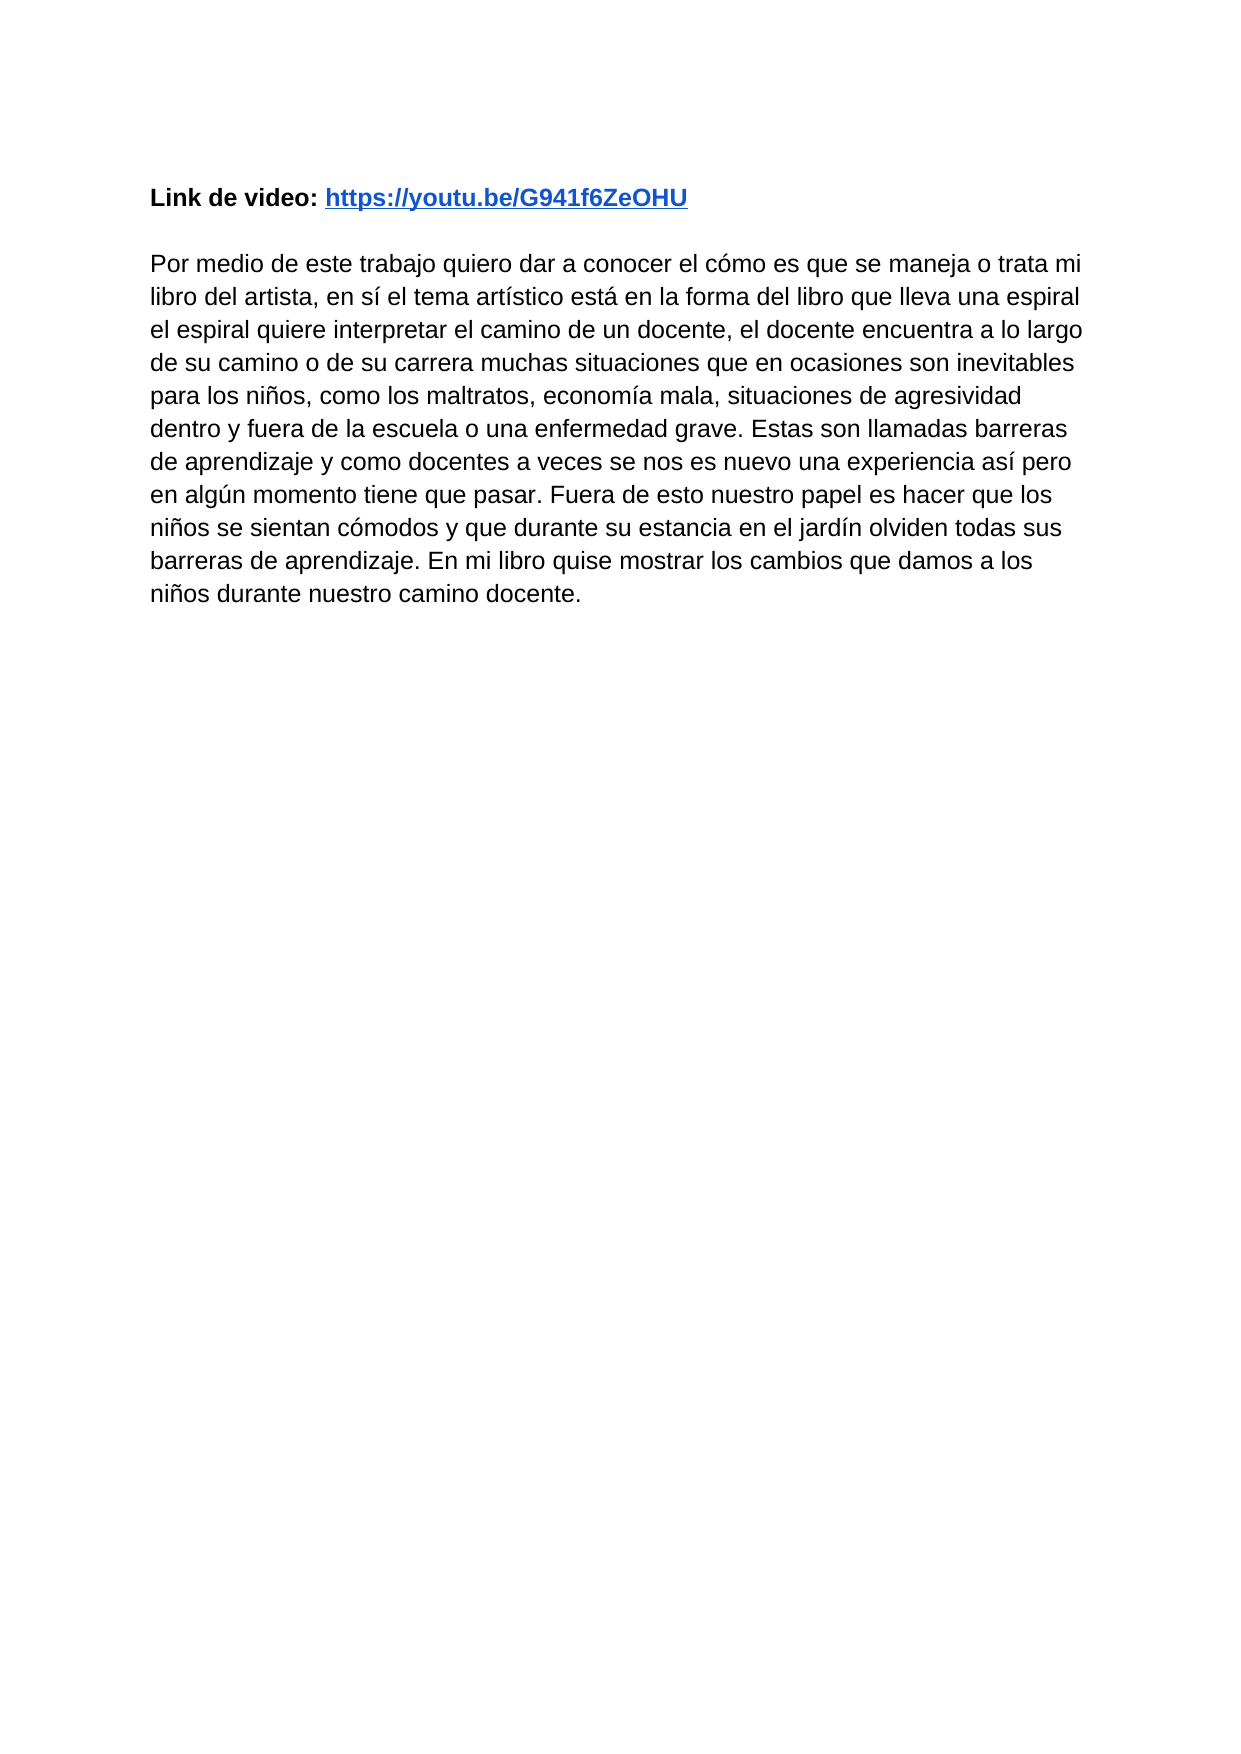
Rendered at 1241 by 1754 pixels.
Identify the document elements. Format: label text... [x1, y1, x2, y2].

text Por medio de este trabajo quiero dar a conocer el cómo es que se maneja o trata mi libro del artista, en sí el tema artístico está en la forma del libro que lleva una espiral el espiral quiere interpretar el camino de un docente, el docente encuentra a lo largo de su camino o de su carrera muchas situaciones que en ocasiones son inevitables para los niños, como los maltratos, economía mala, situaciones de agresividad dentro y fuera de la escuela o una enfermedad grave. Estas son llamadas barreras de aprendizaje y como docentes a veces se nos es nuevo una experiencia así pero en algún momento tiene que pasar. Fuera de esto nuestro papel es hacer que los niños se sientan cómodos y que durante su estancia en el jardín olviden todas sus barreras de aprendizaje. En mi libro quise mostrar los cambios que damos a los niños durante nuestro camino docente. [150, 249, 1090, 608]
text Link de video: https://youtu.be/G941f6ZeOHU [150, 183, 1090, 212]
